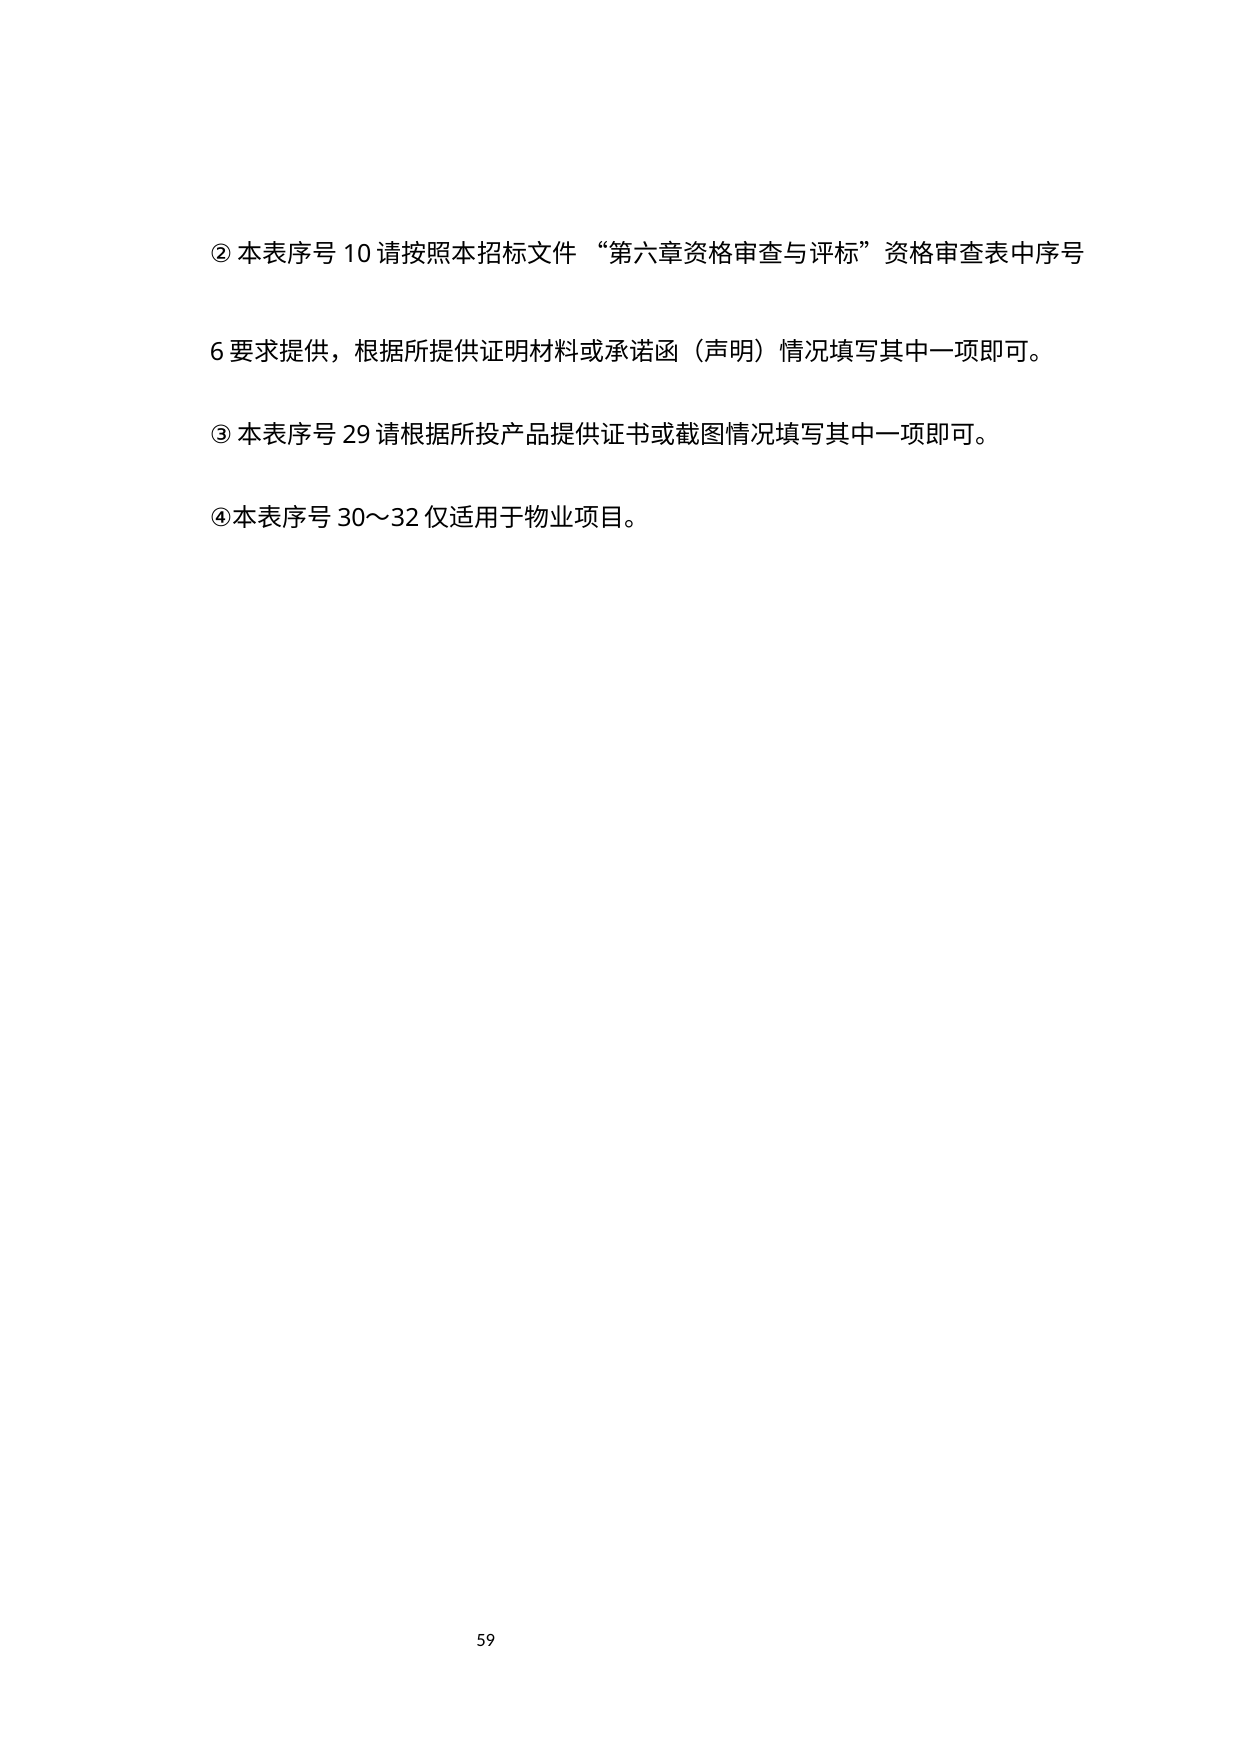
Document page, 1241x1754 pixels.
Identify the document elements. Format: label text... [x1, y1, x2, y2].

text ③本表序号29请根据所投产品提供证书或截图情况填写其中一项即可。 [209, 400, 1087, 465]
text ②本表序号10请按照本招标文件 “第六章资格审查与评标”资格审查表中序号6要求提供，根据所提供证明材料或承诺函（声明）情况填写其中一项即可。 [209, 219, 1087, 382]
text ④本表序号30～32仅适用于物业项目。 [209, 483, 1087, 548]
